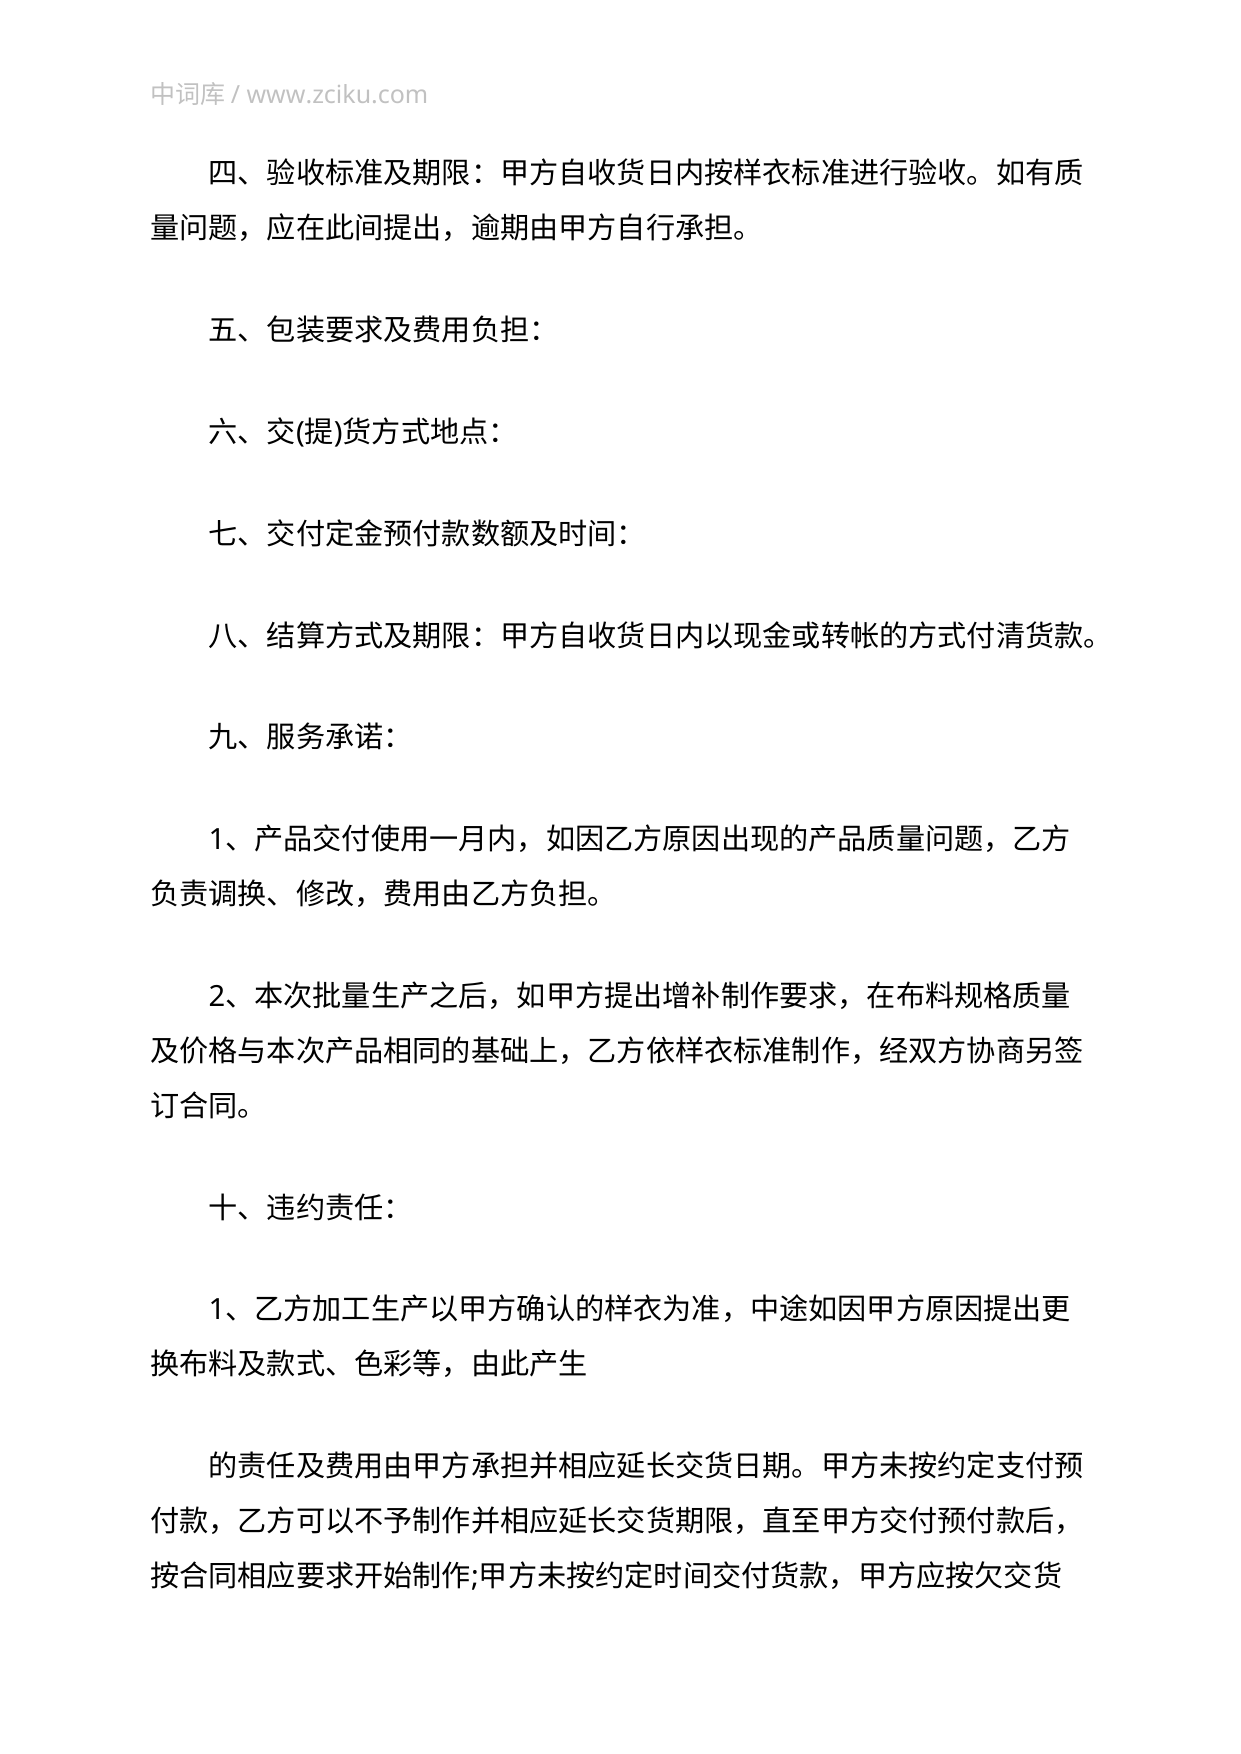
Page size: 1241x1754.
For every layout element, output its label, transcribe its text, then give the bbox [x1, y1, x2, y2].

text 五、包装要求及费用负担： [150, 307, 1090, 349]
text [150, 1443, 1090, 1595]
text 四、验收标准及期限：甲方自收货日内按样衣标准进行验收。如有质量问题，应在此间提出，逾期由甲方自行承担。 [150, 150, 1090, 247]
text 六、交(提)货方式地点： [150, 408, 1090, 451]
text 1、产品交付使用一月内，如因乙方原因出现的产品质量问题，乙方负责调换、修改，费用由乙方负担。 [150, 816, 1090, 913]
text 十、违约责任： [150, 1184, 1090, 1226]
text 1、乙方加工生产以甲方确认的样衣为准，中途如因甲方原因提出更换布料及款式、色彩等，由此产生 [150, 1286, 1090, 1383]
text 九、服务承诺： [150, 714, 1090, 756]
text 七、交付定金预付款数额及时间： [150, 510, 1090, 553]
text 八、结算方式及期限：甲方自收货日内以现金或转帐的方式付清货款。 [150, 612, 1090, 654]
text 2、本次批量生产之后，如甲方提出增补制作要求，在布料规格质量及价格与本次产品相同的基础上，乙方依样衣标准制作，经双方协商另签订合同。 [150, 972, 1090, 1125]
